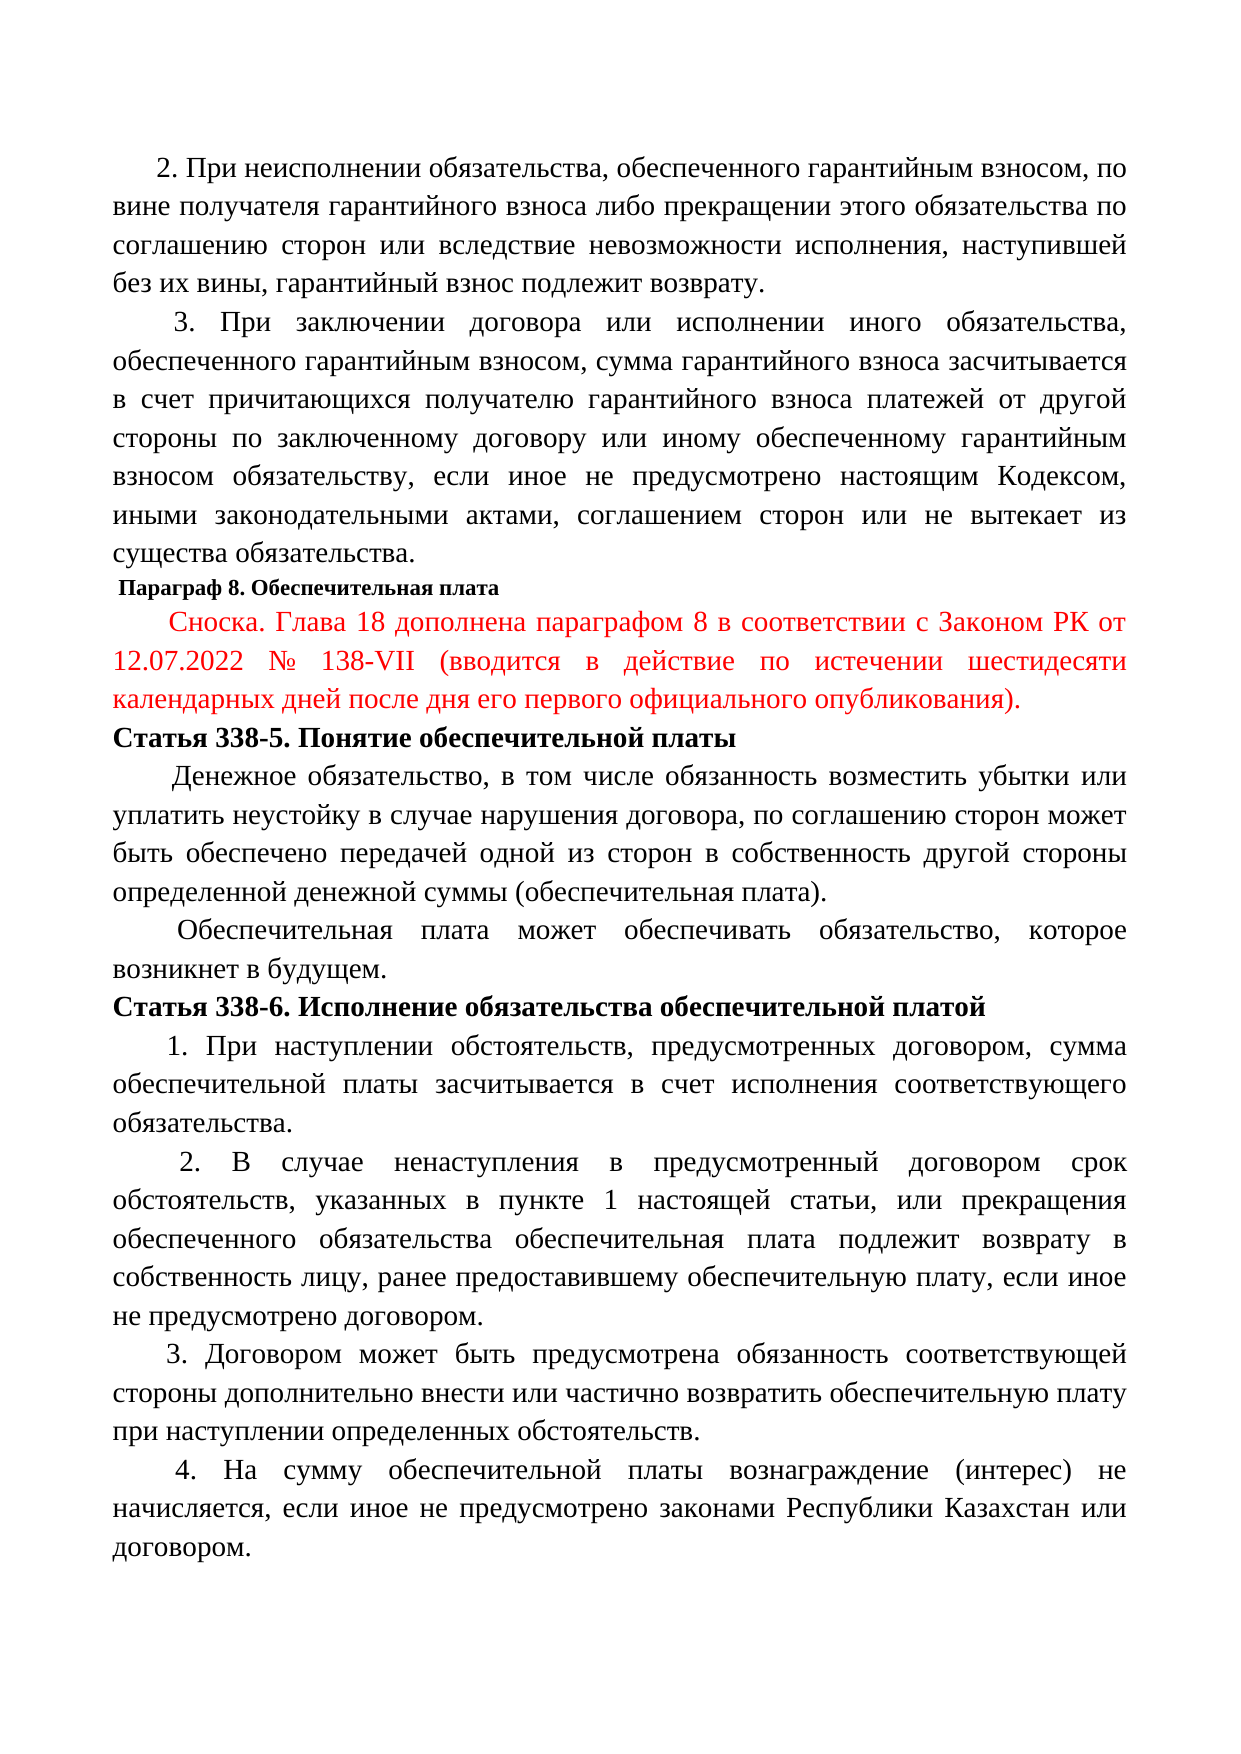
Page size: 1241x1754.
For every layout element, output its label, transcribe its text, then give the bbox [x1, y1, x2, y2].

text Параграф 8. Обеспечительная плата [112, 574, 1128, 600]
text 2. При неисполнении обязательства, обеспеченного гарантийным взносом, по вине получателя гарантийного взноса либо прекращении этого обязательства по соглашению сторон или вследствие невозможности исполнения, наступившей без их вины, гарантийный взнос подлежит возврату. [112, 150, 1128, 299]
text Сноска. Глава 18 дополнена параграфом 8 в соответствии с Законом РК от 12.07.2022 № 138-VII (вводится в действие по истечении шестидесяти календарных дней после дня его первого официального опубликования). [112, 604, 1128, 715]
text Статья 338-5. Понятие обеспечительной платы [112, 720, 1128, 753]
text Денежное обязательство, в том числе обязанность возместить убытки или уплатить неустойку в случае нарушения договора, по соглашению сторон может быть обеспечено передачей одной из сторон в собственность другой стороны определенной денежной суммы (обеспечительная плата). [112, 758, 1128, 907]
text 1. При наступлении обстоятельств, предусмотренных договором, сумма обеспечительной платы засчитывается в счет исполнения соответствующего обязательства. [112, 1028, 1128, 1139]
text Статья 338-6. Исполнение обязательства обеспечительной платой [112, 989, 1128, 1023]
text 3. При заключении договора или исполнении иного обязательства, обеспеченного гарантийным взносом, сумма гарантийного взноса засчитывается в счет причитающихся получателю гарантийного взноса платежей от другой стороны по заключенному договору или иному обеспеченному гарантийным взносом обязательству, если иное не предусмотрено настоящим Кодексом, иными законодательными актами, соглашением сторон или не вытекает из существа обязательства. [112, 304, 1128, 569]
text 2. В случае ненаступления в предусмотренный договором срок обстоятельств, указанных в пункте 1 настоящей статьи, или прекращения обеспеченного обязательства обеспечительная плата подлежит возврату в собственность лицу, ранее предоставившему обеспечительную плату, если иное не предусмотрено договором. [112, 1144, 1128, 1331]
text 4. На сумму обеспечительной платы вознаграждение (интерес) не начисляется, если иное не предусмотрено законами Республики Казахстан или договором. [112, 1452, 1128, 1563]
text 3. Договором может быть предусмотрена обязанность соответствующей стороны дополнительно внести или частично возвратить обеспечительную плату при наступлении определенных обстоятельств. [112, 1336, 1128, 1447]
text Обеспечительная плата может обеспечивать обязательство, которое возникнет в будущем. [112, 912, 1128, 984]
